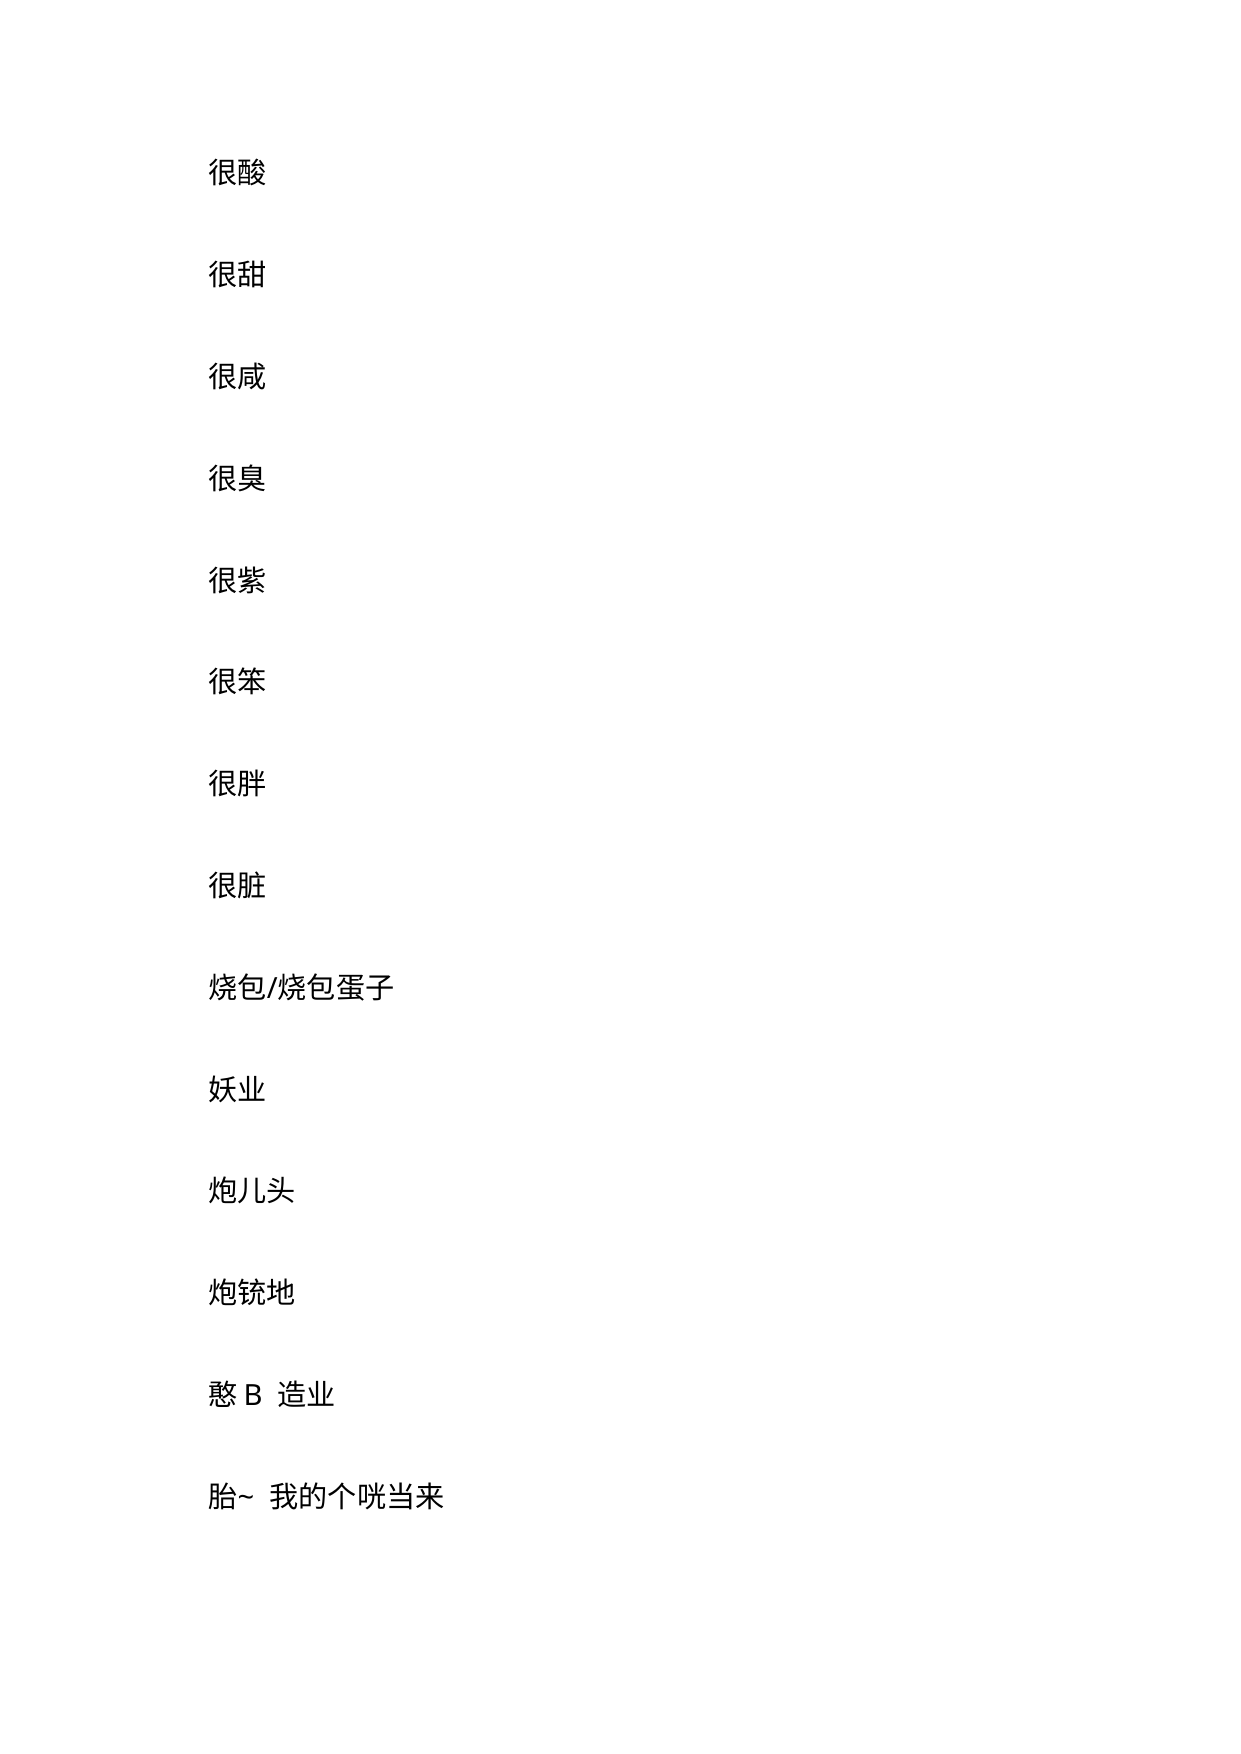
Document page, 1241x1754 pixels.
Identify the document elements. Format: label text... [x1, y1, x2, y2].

text 很笨 [150, 659, 1090, 701]
text 憨B 造业 [150, 1371, 1090, 1414]
text 炮儿头 [150, 1168, 1090, 1210]
text 很脏 [150, 862, 1090, 905]
text 很甜 [150, 252, 1090, 294]
text 烧包/烧包蛋子 [150, 964, 1090, 1007]
text 很胖 [150, 761, 1090, 803]
text 很臭 [150, 455, 1090, 498]
text 妖业 [150, 1066, 1090, 1108]
text 胎~ 我的个咣当来 [150, 1473, 1090, 1516]
text 炮铳地 [150, 1270, 1090, 1312]
text 很咸 [150, 353, 1090, 396]
text 很紫 [150, 557, 1090, 599]
text 很酸 [150, 150, 1090, 192]
